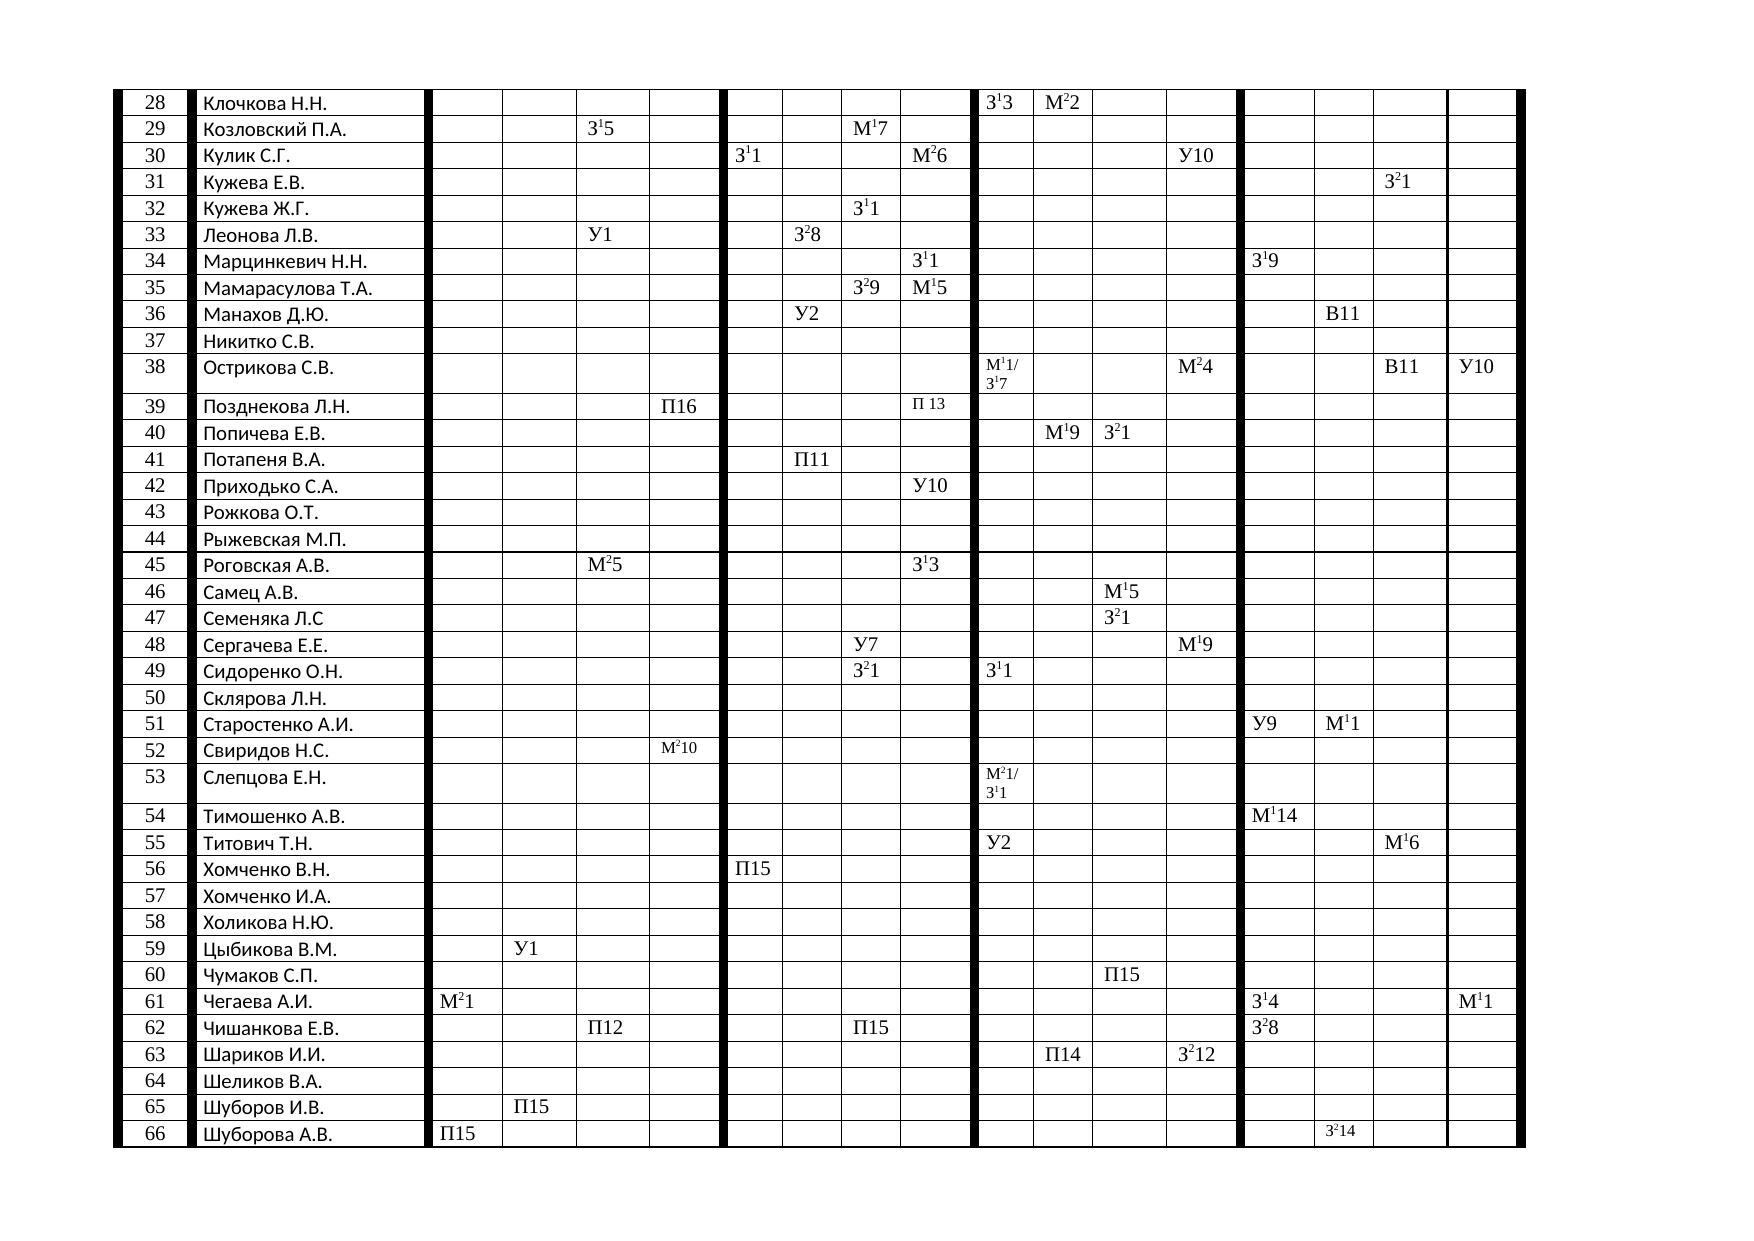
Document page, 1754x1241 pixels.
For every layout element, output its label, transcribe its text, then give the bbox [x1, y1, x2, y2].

table_cell [783, 685, 841, 710]
table_cell [433, 936, 502, 961]
table_cell [1093, 90, 1166, 115]
table_cell З11 [728, 143, 782, 168]
table_cell [1167, 394, 1236, 419]
table_cell [1093, 553, 1166, 578]
table_cell [842, 354, 900, 393]
table_cell [433, 354, 502, 393]
table_cell [979, 738, 1033, 763]
table_cell [650, 1068, 719, 1093]
table_cell [503, 658, 576, 684]
table_cell [577, 1042, 649, 1067]
table_cell П14 [1034, 1042, 1092, 1067]
table_cell [1034, 1095, 1092, 1120]
table_cell [842, 936, 900, 961]
table_cell [1449, 579, 1516, 604]
table_cell [503, 169, 576, 194]
table_cell 46 [123, 579, 187, 604]
table_cell [1167, 275, 1236, 300]
table_cell [1449, 116, 1516, 142]
table_cell [1245, 553, 1314, 578]
table_cell У2 [979, 830, 1033, 855]
table_cell [1449, 222, 1516, 247]
table_cell [577, 301, 649, 327]
table_cell З28 [1245, 1015, 1314, 1041]
table_cell [577, 275, 649, 300]
table_cell [842, 1042, 900, 1067]
table_cell 28 [123, 90, 187, 115]
table_cell [1034, 962, 1092, 988]
table_cell 44 [123, 526, 187, 551]
table_cell Шеликов В.А. [197, 1068, 424, 1093]
table_cell [783, 500, 841, 525]
table_cell [1167, 301, 1236, 327]
table_cell [728, 526, 782, 551]
table_cell [1034, 909, 1092, 935]
table_cell [1374, 473, 1446, 498]
table_cell 33 [123, 222, 187, 247]
table_cell [433, 301, 502, 327]
table_cell 66 [123, 1121, 187, 1146]
table_cell [577, 711, 649, 737]
table_cell [433, 116, 502, 142]
table_cell [901, 830, 970, 855]
table_cell [979, 222, 1033, 247]
table_cell [979, 962, 1033, 988]
table_cell [728, 711, 782, 737]
table_cell [728, 1015, 782, 1041]
table_cell У10 [1167, 143, 1236, 168]
table_cell [1245, 222, 1314, 247]
table_cell [1245, 301, 1314, 327]
table_cell [650, 605, 719, 631]
table_cell [979, 249, 1033, 274]
table_cell [1449, 936, 1516, 961]
table_cell [1093, 658, 1166, 684]
table_cell Чегаева А.И. [197, 989, 424, 1014]
table_cell [577, 1068, 649, 1093]
table_cell [842, 1095, 900, 1120]
table_cell [433, 447, 502, 472]
table_cell [979, 328, 1033, 353]
table_cell [783, 738, 841, 763]
table_cell Тимошенко А.В. [197, 804, 424, 829]
table_cell [1315, 764, 1373, 802]
table_cell [979, 856, 1033, 882]
table_cell [1315, 143, 1373, 168]
table_cell [650, 685, 719, 710]
table_cell У1 [577, 222, 649, 247]
table_cell [577, 249, 649, 274]
table_cell [650, 553, 719, 578]
table_cell [1245, 1095, 1314, 1120]
table_cell [503, 830, 576, 855]
table_cell [842, 962, 900, 988]
table_cell [1449, 275, 1516, 300]
table_cell [1093, 685, 1166, 710]
table_cell [1034, 169, 1092, 194]
table_cell 40 [123, 420, 187, 446]
table_cell [979, 632, 1033, 657]
table_cell П12 [577, 1015, 649, 1041]
table_cell П16 [650, 394, 719, 419]
table_cell З21 [1374, 169, 1446, 194]
table_cell [842, 169, 900, 194]
table_cell [503, 579, 576, 604]
table_cell [1167, 500, 1236, 525]
table_cell [901, 1121, 970, 1146]
table_cell [1093, 222, 1166, 247]
table_cell [650, 196, 719, 221]
table_cell У10 [1449, 354, 1516, 393]
table_cell [728, 328, 782, 353]
table_cell [1245, 420, 1314, 446]
table_cell [577, 685, 649, 710]
table_cell [901, 605, 970, 631]
table_cell [433, 632, 502, 657]
table_cell [979, 883, 1033, 908]
table_cell [1034, 301, 1092, 327]
table_cell [433, 804, 502, 829]
table_cell 59 [123, 936, 187, 961]
table_cell [1093, 1068, 1166, 1093]
table_cell [728, 116, 782, 142]
table_cell Рожкова О.Т. [197, 500, 424, 525]
table_cell [1245, 738, 1314, 763]
table_cell [842, 883, 900, 908]
table_cell З212 [1167, 1042, 1236, 1067]
table_cell [1315, 196, 1373, 221]
table_cell [1449, 830, 1516, 855]
table_cell [901, 711, 970, 737]
table_cell [503, 553, 576, 578]
table_cell [1245, 328, 1314, 353]
table_cell [1449, 328, 1516, 353]
table_cell [577, 579, 649, 604]
table_cell [577, 328, 649, 353]
table_cell [1315, 605, 1373, 631]
table_cell [503, 394, 576, 419]
table_cell [503, 685, 576, 710]
table_cell [979, 909, 1033, 935]
table_cell [1449, 962, 1516, 988]
table_cell Хомченко И.А. [197, 883, 424, 908]
table_cell [783, 526, 841, 551]
table_cell [728, 196, 782, 221]
table_cell [433, 143, 502, 168]
table_cell [1034, 222, 1092, 247]
table_cell [901, 169, 970, 194]
table_cell М11 [1449, 989, 1516, 1014]
table_cell [1315, 447, 1373, 472]
table_cell [503, 804, 576, 829]
table_cell [503, 90, 576, 115]
table_cell [1093, 196, 1166, 221]
table_cell [1167, 856, 1236, 882]
table_cell [979, 685, 1033, 710]
table_cell [979, 447, 1033, 472]
table_cell [650, 936, 719, 961]
table_cell [842, 500, 900, 525]
table_cell [1093, 1095, 1166, 1120]
table_cell Роговская А.В. [197, 553, 424, 578]
table_cell [1449, 1068, 1516, 1093]
table_cell [1167, 738, 1236, 763]
table_cell [1449, 685, 1516, 710]
table_cell Сидоренко О.Н. [197, 658, 424, 684]
table_cell [503, 962, 576, 988]
table_cell [1449, 1095, 1516, 1120]
table_cell [1374, 856, 1446, 882]
table_cell [783, 116, 841, 142]
table_cell [1034, 658, 1092, 684]
table_cell [728, 354, 782, 393]
table_cell [1315, 658, 1373, 684]
table_cell 35 [123, 275, 187, 300]
table_cell Сергачева Е.Е. [197, 632, 424, 657]
table_cell Чумаков С.П. [197, 962, 424, 988]
table_cell [1374, 804, 1446, 829]
table_cell [1374, 962, 1446, 988]
table_cell [842, 909, 900, 935]
table_cell [433, 711, 502, 737]
table_cell [842, 804, 900, 829]
table_cell [1374, 1068, 1446, 1093]
table_cell [1167, 909, 1236, 935]
table_cell [433, 553, 502, 578]
table_cell [1167, 222, 1236, 247]
table_cell [979, 579, 1033, 604]
table_cell [1374, 420, 1446, 446]
table_cell [1449, 447, 1516, 472]
table_cell [979, 116, 1033, 142]
table_cell 56 [123, 856, 187, 882]
table_cell [1034, 830, 1092, 855]
table_cell [503, 473, 576, 498]
table_cell З15 [577, 116, 649, 142]
table_cell [503, 420, 576, 446]
table_cell [1093, 909, 1166, 935]
table_cell [1093, 249, 1166, 274]
table_cell [577, 856, 649, 882]
table_cell [783, 711, 841, 737]
table_cell [1374, 685, 1446, 710]
table_cell [1449, 658, 1516, 684]
table_cell [1374, 658, 1446, 684]
table_cell 48 [123, 632, 187, 657]
table_cell Мамарасулова Т.А. [197, 275, 424, 300]
table_cell [1093, 936, 1166, 961]
table_cell [650, 804, 719, 829]
table_cell [1315, 936, 1373, 961]
table_cell [1093, 526, 1166, 551]
table_cell [1034, 526, 1092, 551]
table_cell [1315, 632, 1373, 657]
table_cell [1449, 249, 1516, 274]
table_cell П15 [1093, 962, 1166, 988]
table_cell [650, 500, 719, 525]
table_cell [1034, 936, 1092, 961]
table_cell [1315, 116, 1373, 142]
table_cell [783, 605, 841, 631]
table_cell [728, 420, 782, 446]
table_cell [577, 196, 649, 221]
table_cell [1245, 143, 1314, 168]
table_cell П11 [783, 447, 841, 472]
table_cell Свиридов Н.С. [197, 738, 424, 763]
table_cell [901, 579, 970, 604]
table_cell [979, 394, 1033, 419]
table_cell [1245, 116, 1314, 142]
table_cell [1093, 856, 1166, 882]
table_cell Титович Т.Н. [197, 830, 424, 855]
table_cell [503, 1121, 576, 1146]
table_cell [433, 275, 502, 300]
table_cell [503, 116, 576, 142]
table_cell 34 [123, 249, 187, 274]
table_cell [979, 1015, 1033, 1041]
table_cell [1315, 394, 1373, 419]
table_cell [1245, 500, 1314, 525]
table_cell [1374, 526, 1446, 551]
table_cell [901, 685, 970, 710]
table_cell Потапеня В.А. [197, 447, 424, 472]
table_cell [728, 90, 782, 115]
table_cell [1374, 500, 1446, 525]
table_cell [1374, 90, 1446, 115]
table_cell [433, 909, 502, 935]
table_cell [901, 447, 970, 472]
table_cell [728, 658, 782, 684]
table_cell З13 [901, 553, 970, 578]
table_cell 45 [123, 553, 187, 578]
table_cell [1315, 883, 1373, 908]
table_cell [1034, 856, 1092, 882]
table_cell [979, 1042, 1033, 1067]
table_cell [1245, 909, 1314, 935]
table_cell [650, 354, 719, 393]
table_cell [433, 883, 502, 908]
table_cell [1093, 1015, 1166, 1041]
table_cell Кулик С.Г. [197, 143, 424, 168]
table_cell З11 [842, 196, 900, 221]
table_cell [1093, 301, 1166, 327]
table_cell [577, 936, 649, 961]
table_cell [503, 1068, 576, 1093]
table_cell [1034, 605, 1092, 631]
table_cell [1374, 632, 1446, 657]
table_cell [1245, 856, 1314, 882]
table_cell М210 [650, 738, 719, 763]
table_cell [842, 711, 900, 737]
table_cell [650, 856, 719, 882]
table_cell [979, 1121, 1033, 1146]
table_cell [650, 328, 719, 353]
table_cell [503, 605, 576, 631]
table_cell У1 [503, 936, 576, 961]
table_cell [783, 909, 841, 935]
table_cell [1245, 579, 1314, 604]
table_cell [1315, 1068, 1373, 1093]
table_cell З21 [1093, 605, 1166, 631]
table_cell [1449, 500, 1516, 525]
table_cell З21 [1093, 420, 1166, 446]
table_cell [1245, 394, 1314, 419]
table_cell [650, 447, 719, 472]
table_cell [433, 856, 502, 882]
table_cell [577, 354, 649, 393]
table_cell [577, 989, 649, 1014]
table_cell [1449, 804, 1516, 829]
table_cell 61 [123, 989, 187, 1014]
table_cell [650, 1095, 719, 1120]
table_cell П 13 [901, 394, 970, 419]
table_cell [503, 764, 576, 802]
table_cell [433, 658, 502, 684]
table_cell [503, 526, 576, 551]
table_cell [650, 1042, 719, 1067]
table_cell М15 [1093, 579, 1166, 604]
table_cell [783, 249, 841, 274]
table_cell П15 [433, 1121, 502, 1146]
table_cell М11/ З17 [979, 354, 1033, 393]
table_cell [577, 169, 649, 194]
table_cell [783, 632, 841, 657]
table_cell [1449, 711, 1516, 737]
table_cell [503, 222, 576, 247]
table_cell М21 [433, 989, 502, 1014]
table_cell [842, 685, 900, 710]
table_cell [979, 1068, 1033, 1093]
table_cell [1167, 447, 1236, 472]
table_cell [1167, 804, 1236, 829]
table_cell [1315, 738, 1373, 763]
table_cell [1449, 169, 1516, 194]
table_cell [842, 301, 900, 327]
table_cell [1315, 249, 1373, 274]
table_cell [1315, 473, 1373, 498]
table_cell [728, 473, 782, 498]
table_cell [728, 579, 782, 604]
table_cell [842, 328, 900, 353]
table_cell [728, 275, 782, 300]
table_cell [901, 1068, 970, 1093]
table_cell [1374, 883, 1446, 908]
table_cell [1093, 804, 1166, 829]
table_cell З11 [901, 249, 970, 274]
table_cell [842, 473, 900, 498]
table_cell [783, 169, 841, 194]
table_cell [577, 883, 649, 908]
table_cell [650, 711, 719, 737]
table_cell [1093, 473, 1166, 498]
table_cell П15 [842, 1015, 900, 1041]
table_cell 49 [123, 658, 187, 684]
table_cell М17 [842, 116, 900, 142]
table_cell [503, 196, 576, 221]
table_cell [1167, 328, 1236, 353]
table_cell [1034, 354, 1092, 393]
table_cell [433, 328, 502, 353]
table_cell [650, 275, 719, 300]
table_cell [901, 301, 970, 327]
table_cell Кужева Ж.Г. [197, 196, 424, 221]
table_cell [842, 605, 900, 631]
table_cell [577, 830, 649, 855]
table_cell [1374, 579, 1446, 604]
table_cell [433, 196, 502, 221]
table_cell [1245, 90, 1314, 115]
table_cell З28 [783, 222, 841, 247]
table_cell [1315, 526, 1373, 551]
table_cell [1449, 856, 1516, 882]
table_cell [1167, 883, 1236, 908]
table_cell [1374, 605, 1446, 631]
table_cell [728, 222, 782, 247]
table_cell [650, 249, 719, 274]
table_cell Холикова Н.Ю. [197, 909, 424, 935]
table_cell [577, 1095, 649, 1120]
table_cell 51 [123, 711, 187, 737]
table_cell [728, 1068, 782, 1093]
table_cell [783, 989, 841, 1014]
table_cell [1449, 526, 1516, 551]
table_cell [650, 579, 719, 604]
table_cell М11 [1315, 711, 1373, 737]
table_cell [1034, 1015, 1092, 1041]
table_cell [842, 222, 900, 247]
table_cell [577, 738, 649, 763]
table_cell [650, 883, 719, 908]
table_cell [433, 526, 502, 551]
table_cell [1245, 526, 1314, 551]
table_cell [503, 856, 576, 882]
table_cell [577, 658, 649, 684]
table_cell [1315, 328, 1373, 353]
table_cell [901, 804, 970, 829]
table_cell Рыжевская М.П. [197, 526, 424, 551]
table_cell [979, 500, 1033, 525]
table_cell [1167, 90, 1236, 115]
table_cell [1034, 116, 1092, 142]
table_cell [728, 962, 782, 988]
table_cell [503, 1015, 576, 1041]
table_cell [979, 275, 1033, 300]
table_cell [1245, 169, 1314, 194]
table_cell [1374, 738, 1446, 763]
table_cell [901, 856, 970, 882]
table_cell Козловский П.А. [197, 116, 424, 142]
table_cell [979, 526, 1033, 551]
table_cell [1374, 394, 1446, 419]
table_cell 42 [123, 473, 187, 498]
table_cell [1374, 1121, 1446, 1146]
table_cell [650, 632, 719, 657]
table_cell [1093, 632, 1166, 657]
table_cell [1245, 1042, 1314, 1067]
table_cell [1167, 764, 1236, 802]
table_cell [979, 301, 1033, 327]
table_cell [979, 143, 1033, 168]
table_cell [650, 420, 719, 446]
table_cell [577, 143, 649, 168]
table_cell [1093, 328, 1166, 353]
table_cell [979, 605, 1033, 631]
table_cell Попичева Е.В. [197, 420, 424, 446]
table_cell [1245, 685, 1314, 710]
table_cell З11 [979, 658, 1033, 684]
table_cell [728, 989, 782, 1014]
table_cell Семеняка Л.С [197, 605, 424, 631]
table_cell [1034, 632, 1092, 657]
table_cell [433, 249, 502, 274]
table_cell [1315, 909, 1373, 935]
table_cell [901, 883, 970, 908]
table_cell [650, 90, 719, 115]
table_cell [728, 764, 782, 802]
table_cell [503, 354, 576, 393]
table_cell [433, 169, 502, 194]
table_cell [1093, 275, 1166, 300]
table_cell [1449, 1042, 1516, 1067]
table_cell [783, 354, 841, 393]
table_cell [650, 1015, 719, 1041]
table_cell [842, 553, 900, 578]
table_cell [1315, 553, 1373, 578]
table_cell [783, 579, 841, 604]
table_cell [1034, 804, 1092, 829]
table_cell [979, 473, 1033, 498]
table_cell Леонова Л.В. [197, 222, 424, 247]
table_cell [901, 738, 970, 763]
table_cell [728, 685, 782, 710]
table_cell [842, 394, 900, 419]
table_cell [1167, 936, 1236, 961]
table_cell [783, 553, 841, 578]
table_cell [1034, 553, 1092, 578]
table_cell [503, 909, 576, 935]
table_cell [1034, 500, 1092, 525]
table_cell [728, 500, 782, 525]
table_cell [1449, 420, 1516, 446]
table_cell [503, 1042, 576, 1067]
table_cell [1034, 196, 1092, 221]
table_cell [577, 447, 649, 472]
table_cell [433, 473, 502, 498]
table_cell [783, 394, 841, 419]
table_cell [1167, 1121, 1236, 1146]
table_cell [728, 936, 782, 961]
table_cell Старостенко А.И. [197, 711, 424, 737]
table_cell [1449, 605, 1516, 631]
table_cell В11 [1315, 301, 1373, 327]
table_cell [433, 1042, 502, 1067]
table_cell [1167, 526, 1236, 551]
table_cell [433, 764, 502, 802]
table_cell 60 [123, 962, 187, 988]
table_cell Марцинкевич Н.Н. [197, 249, 424, 274]
table_cell [1034, 989, 1092, 1014]
table_cell [1034, 1068, 1092, 1093]
table_cell [1245, 1121, 1314, 1146]
table_cell [650, 301, 719, 327]
table_cell [503, 632, 576, 657]
table_cell [1245, 962, 1314, 988]
table_cell [1093, 1042, 1166, 1067]
table_cell 55 [123, 830, 187, 855]
table_cell [1167, 473, 1236, 498]
table_cell [577, 962, 649, 988]
table_cell [1449, 90, 1516, 115]
table_cell [1315, 989, 1373, 1014]
table_cell [650, 1121, 719, 1146]
table_cell [1315, 856, 1373, 882]
table_cell П15 [728, 856, 782, 882]
table_cell [1167, 711, 1236, 737]
table_cell [577, 420, 649, 446]
table_cell [1245, 354, 1314, 393]
table_cell [1167, 420, 1236, 446]
table_cell [1034, 473, 1092, 498]
table_cell [1245, 447, 1314, 472]
table_cell [650, 658, 719, 684]
table_cell [783, 473, 841, 498]
table_cell У2 [783, 301, 841, 327]
table_cell [1093, 394, 1166, 419]
table_cell [901, 1095, 970, 1120]
table_cell М24 [1167, 354, 1236, 393]
table_cell [1449, 394, 1516, 419]
table_cell [650, 909, 719, 935]
table_cell Никитко С.В. [197, 328, 424, 353]
table_cell [503, 989, 576, 1014]
table_cell 39 [123, 394, 187, 419]
table_cell [577, 526, 649, 551]
table_cell [783, 1121, 841, 1146]
table_cell [1167, 685, 1236, 710]
table_cell [650, 526, 719, 551]
table_cell [577, 473, 649, 498]
table_cell [728, 804, 782, 829]
table_cell [433, 90, 502, 115]
table_cell [842, 764, 900, 802]
table_cell [650, 116, 719, 142]
table_cell [1167, 989, 1236, 1014]
table_cell [1093, 738, 1166, 763]
table_cell [1449, 1015, 1516, 1041]
table_cell [901, 222, 970, 247]
table_cell [1034, 738, 1092, 763]
table_cell [979, 169, 1033, 194]
table_cell [728, 249, 782, 274]
table_cell З13 [979, 90, 1033, 115]
table_cell Позднекова Л.Н. [197, 394, 424, 419]
table_cell [783, 830, 841, 855]
table_cell У7 [842, 632, 900, 657]
table_cell [503, 275, 576, 300]
table_cell [728, 1042, 782, 1067]
table_cell Манахов Д.Ю. [197, 301, 424, 327]
table_cell [650, 962, 719, 988]
table_cell [650, 830, 719, 855]
table_cell [842, 579, 900, 604]
table_cell [1374, 1095, 1446, 1120]
table_cell [1315, 420, 1373, 446]
table_cell [783, 328, 841, 353]
table_cell [728, 909, 782, 935]
table_cell Шариков И.И. [197, 1042, 424, 1067]
table_cell [901, 420, 970, 446]
table_cell [1449, 632, 1516, 657]
table_cell З21 [842, 658, 900, 684]
table_cell [1374, 275, 1446, 300]
table_cell [1449, 883, 1516, 908]
table_cell М22 [1034, 90, 1092, 115]
table_cell М19 [1034, 420, 1092, 446]
table_cell [650, 764, 719, 802]
table_cell [1315, 500, 1373, 525]
table_cell [783, 658, 841, 684]
table_cell [1449, 1121, 1516, 1146]
table_cell [503, 883, 576, 908]
table_cell [901, 909, 970, 935]
table_cell [979, 936, 1033, 961]
table_cell [979, 196, 1033, 221]
table_cell [650, 143, 719, 168]
table_cell [577, 500, 649, 525]
table_cell [901, 989, 970, 1014]
table_cell [1167, 196, 1236, 221]
table_cell [1093, 764, 1166, 802]
table_cell [433, 605, 502, 631]
table_cell [901, 526, 970, 551]
table_cell [1374, 301, 1446, 327]
table_cell [503, 328, 576, 353]
table_cell [1315, 222, 1373, 247]
table_cell [1374, 328, 1446, 353]
table_cell [1315, 685, 1373, 710]
table_cell [979, 1095, 1033, 1120]
table_cell [901, 936, 970, 961]
table_cell М16 [1374, 830, 1446, 855]
table_cell [842, 738, 900, 763]
table_cell [842, 856, 900, 882]
table_cell 43 [123, 500, 187, 525]
table_cell [1167, 1015, 1236, 1041]
table_cell [1034, 143, 1092, 168]
table_cell [1374, 116, 1446, 142]
table_cell [783, 962, 841, 988]
table_cell [1245, 883, 1314, 908]
table_cell [650, 222, 719, 247]
table_cell М15 [901, 275, 970, 300]
table_cell [1315, 90, 1373, 115]
table_cell [1034, 711, 1092, 737]
table_cell З14 [1245, 989, 1314, 1014]
table_cell [842, 420, 900, 446]
table_cell 32 [123, 196, 187, 221]
table_cell [1167, 169, 1236, 194]
table_cell [1374, 1042, 1446, 1067]
table_cell 30 [123, 143, 187, 168]
table_cell [783, 883, 841, 908]
table_cell [1167, 830, 1236, 855]
table_cell [433, 685, 502, 710]
table_cell [901, 196, 970, 221]
table_cell Чишанкова Е.В. [197, 1015, 424, 1041]
table_cell [1093, 989, 1166, 1014]
table_cell [1374, 1015, 1446, 1041]
table_cell [901, 1042, 970, 1067]
table_cell [650, 473, 719, 498]
table_cell [1245, 658, 1314, 684]
table_cell З214 [1315, 1121, 1373, 1146]
table_cell [842, 1068, 900, 1093]
table_cell [783, 275, 841, 300]
table_cell 36 [123, 301, 187, 327]
table_cell [433, 420, 502, 446]
table_cell П15 [503, 1095, 576, 1120]
table_cell [842, 830, 900, 855]
table_cell [577, 605, 649, 631]
table_cell Цыбикова В.М. [197, 936, 424, 961]
table_cell [1245, 605, 1314, 631]
table_cell [1245, 196, 1314, 221]
table_cell [1315, 1042, 1373, 1067]
table_cell [783, 1042, 841, 1067]
table_cell [979, 711, 1033, 737]
table_cell [901, 658, 970, 684]
table_cell 63 [123, 1042, 187, 1067]
table_cell Самец А.В. [197, 579, 424, 604]
table_cell [1449, 196, 1516, 221]
table_cell [1034, 275, 1092, 300]
table_cell 31 [123, 169, 187, 194]
table_cell [1167, 116, 1236, 142]
table_cell [783, 804, 841, 829]
table_cell [1449, 143, 1516, 168]
table_cell [1245, 936, 1314, 961]
table_cell [433, 394, 502, 419]
table_cell [1093, 354, 1166, 393]
table_cell [1315, 830, 1373, 855]
table_cell [1167, 658, 1236, 684]
table_cell [1167, 605, 1236, 631]
table_cell [901, 764, 970, 802]
table_cell [1374, 222, 1446, 247]
table_cell У9 [1245, 711, 1314, 737]
table_cell [503, 301, 576, 327]
table_cell Клочкова Н.Н. [197, 90, 424, 115]
table_cell [1245, 632, 1314, 657]
table_cell [728, 830, 782, 855]
table_cell [1374, 909, 1446, 935]
table_cell [1449, 553, 1516, 578]
table_cell [783, 1068, 841, 1093]
table_cell [503, 711, 576, 737]
table_cell [503, 738, 576, 763]
table_cell З19 [1245, 249, 1314, 274]
table_cell [979, 420, 1033, 446]
table_cell [577, 1121, 649, 1146]
table_cell [1167, 249, 1236, 274]
table_cell [728, 553, 782, 578]
table_cell [1449, 738, 1516, 763]
table_cell [1449, 301, 1516, 327]
table_cell У10 [901, 473, 970, 498]
table_cell 50 [123, 685, 187, 710]
table_cell [1245, 473, 1314, 498]
table_cell [783, 1015, 841, 1041]
table_cell [842, 1121, 900, 1146]
table_cell [1034, 764, 1092, 802]
table_cell [1315, 804, 1373, 829]
table_cell [842, 526, 900, 551]
table_cell [728, 883, 782, 908]
table_cell М19 [1167, 632, 1236, 657]
table_cell [728, 169, 782, 194]
table_cell [577, 909, 649, 935]
table_cell [1374, 196, 1446, 221]
table_cell [433, 962, 502, 988]
table_cell [1034, 579, 1092, 604]
table_cell [901, 1015, 970, 1041]
table_cell [1093, 447, 1166, 472]
table_cell [433, 1095, 502, 1120]
table_cell [783, 936, 841, 961]
table_cell 38 [123, 354, 187, 393]
table_cell 54 [123, 804, 187, 829]
table_cell [842, 90, 900, 115]
table_cell [577, 804, 649, 829]
table_cell В11 [1374, 354, 1446, 393]
table_cell [1315, 579, 1373, 604]
table_cell [433, 738, 502, 763]
table_cell [1245, 830, 1314, 855]
table_cell [728, 301, 782, 327]
table_cell 53 [123, 764, 187, 802]
table_cell [1374, 143, 1446, 168]
table_cell [1374, 936, 1446, 961]
table_cell [979, 553, 1033, 578]
table_cell [901, 328, 970, 353]
table_cell [728, 738, 782, 763]
table_cell 37 [123, 328, 187, 353]
table_cell 41 [123, 447, 187, 472]
table_cell М26 [901, 143, 970, 168]
table_cell [728, 605, 782, 631]
table_cell 58 [123, 909, 187, 935]
table_cell [901, 632, 970, 657]
table_cell [1167, 1068, 1236, 1093]
table_cell [901, 962, 970, 988]
table_cell Склярова Л.Н. [197, 685, 424, 710]
table_cell [1374, 764, 1446, 802]
table_cell Шуборов И.В. [197, 1095, 424, 1120]
table_cell 29 [123, 116, 187, 142]
table_cell [979, 804, 1033, 829]
table_cell [1034, 249, 1092, 274]
table_cell [1315, 1095, 1373, 1120]
table_cell 57 [123, 883, 187, 908]
table_cell [577, 764, 649, 802]
table_cell [1374, 249, 1446, 274]
table_cell Острикова С.В. [197, 354, 424, 393]
table_cell [650, 989, 719, 1014]
table_cell [728, 1121, 782, 1146]
table_cell [1374, 447, 1446, 472]
table_cell [783, 764, 841, 802]
table_cell М114 [1245, 804, 1314, 829]
table_cell [842, 143, 900, 168]
table_cell [901, 354, 970, 393]
table_cell [1449, 909, 1516, 935]
table_cell [433, 830, 502, 855]
table_cell [1093, 169, 1166, 194]
table_cell [1167, 553, 1236, 578]
table_cell Кужева Е.В. [197, 169, 424, 194]
table_cell [842, 447, 900, 472]
table_cell [901, 116, 970, 142]
table_cell [728, 447, 782, 472]
table_cell [842, 249, 900, 274]
table_cell [1315, 354, 1373, 393]
table_cell [650, 169, 719, 194]
table_cell [1315, 1015, 1373, 1041]
table_cell [728, 1095, 782, 1120]
table_cell Хомченко В.Н. [197, 856, 424, 882]
table_cell [1245, 764, 1314, 802]
table_cell 52 [123, 738, 187, 763]
table_cell [728, 394, 782, 419]
table_cell [1093, 143, 1166, 168]
table_cell [1167, 962, 1236, 988]
table_cell [1449, 764, 1516, 802]
table_cell [503, 500, 576, 525]
table_cell [1093, 116, 1166, 142]
table_cell [503, 447, 576, 472]
table_cell [1093, 883, 1166, 908]
table_cell [503, 249, 576, 274]
table_cell Шуборова А.В. [197, 1121, 424, 1146]
table_cell [783, 420, 841, 446]
table_cell [1034, 1121, 1092, 1146]
table_cell [783, 1095, 841, 1120]
table_cell [577, 90, 649, 115]
table_cell [901, 500, 970, 525]
table_cell З29 [842, 275, 900, 300]
table_cell Слепцова Е.Н. [197, 764, 424, 802]
table_cell [783, 143, 841, 168]
table_cell [1449, 473, 1516, 498]
table_cell [1034, 328, 1092, 353]
table_cell [728, 632, 782, 657]
table_cell [1315, 962, 1373, 988]
table_cell [433, 1068, 502, 1093]
table_cell [1034, 883, 1092, 908]
table_cell [1374, 553, 1446, 578]
table_cell [433, 579, 502, 604]
table_cell М25 [577, 553, 649, 578]
table_cell 47 [123, 605, 187, 631]
table_cell [503, 143, 576, 168]
table_cell [577, 394, 649, 419]
table_cell [1034, 685, 1092, 710]
table_cell 65 [123, 1095, 187, 1120]
table_cell [979, 989, 1033, 1014]
table_cell [783, 90, 841, 115]
table_cell [1374, 711, 1446, 737]
table_cell [1245, 275, 1314, 300]
table_cell [1093, 500, 1166, 525]
table_cell 64 [123, 1068, 187, 1093]
table_cell [1034, 447, 1092, 472]
table_cell [1093, 711, 1166, 737]
table_cell М21/ З11 [979, 764, 1033, 802]
table_cell [1315, 169, 1373, 194]
table_cell [1374, 989, 1446, 1014]
table_cell [433, 500, 502, 525]
table_cell [1167, 1095, 1236, 1120]
table_cell [783, 856, 841, 882]
table_cell [901, 90, 970, 115]
table_cell [1034, 394, 1092, 419]
table_cell [783, 196, 841, 221]
table_cell [433, 1015, 502, 1041]
table_cell [433, 222, 502, 247]
table_cell Приходько С.А. [197, 473, 424, 498]
table_cell 62 [123, 1015, 187, 1041]
table_cell [1093, 830, 1166, 855]
table_cell [1315, 275, 1373, 300]
table_cell [1167, 579, 1236, 604]
table_cell [577, 632, 649, 657]
table_cell [1245, 1068, 1314, 1093]
table_cell [842, 989, 900, 1014]
table_cell [1093, 1121, 1166, 1146]
